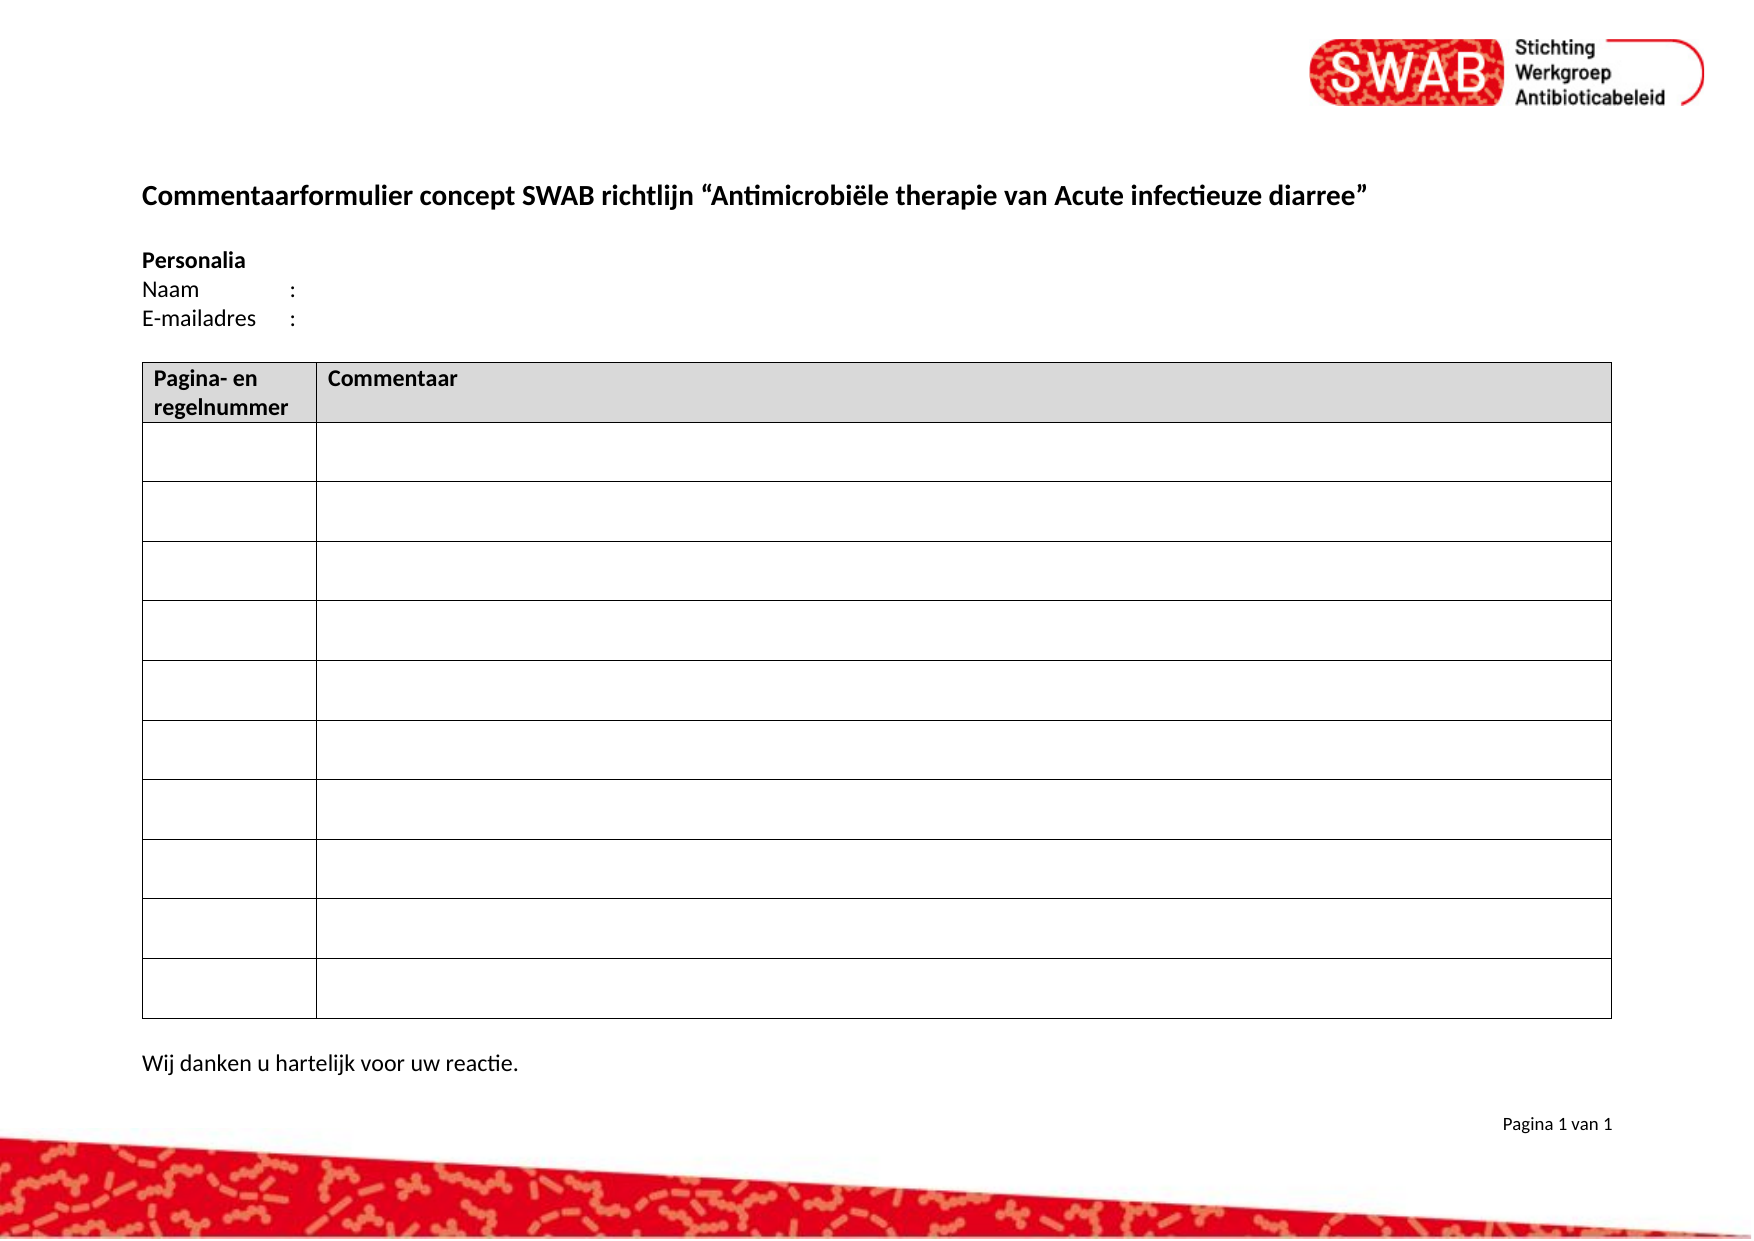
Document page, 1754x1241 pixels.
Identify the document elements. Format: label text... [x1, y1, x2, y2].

text E-mailadres : [142, 303, 1612, 333]
table_cell [143, 959, 316, 1017]
table_cell [143, 601, 316, 660]
table_cell [317, 601, 1611, 660]
table_cell [317, 482, 1611, 541]
table_cell [143, 423, 316, 481]
table_cell [317, 840, 1611, 898]
table_cell [317, 542, 1611, 600]
table_header Pagina- en regelnummer [143, 363, 316, 422]
table_cell [143, 899, 316, 958]
table_cell [317, 780, 1611, 839]
table_cell [143, 721, 316, 779]
table_cell [143, 542, 316, 600]
table_cell [143, 780, 316, 839]
table_cell [143, 482, 316, 541]
table_cell [143, 840, 316, 898]
subtitle Commentaarformulier concept SWAB richtlijn “Antimicrobiële therapie van Acute infectieuze diarree” [142, 177, 1612, 213]
table_cell [317, 721, 1611, 779]
table_cell [317, 661, 1611, 719]
picture [1309, 39, 1705, 106]
table_cell [143, 661, 316, 719]
text Naam : [142, 274, 1612, 303]
table_cell [317, 423, 1611, 481]
text Wij danken u hartelijk voor uw reactie. [142, 1048, 1612, 1077]
table_cell [317, 959, 1611, 1017]
table_cell [317, 899, 1611, 958]
table_header Commentaar [317, 363, 1611, 422]
picture [0, 1128, 1752, 1239]
text Personalia [142, 245, 1612, 274]
